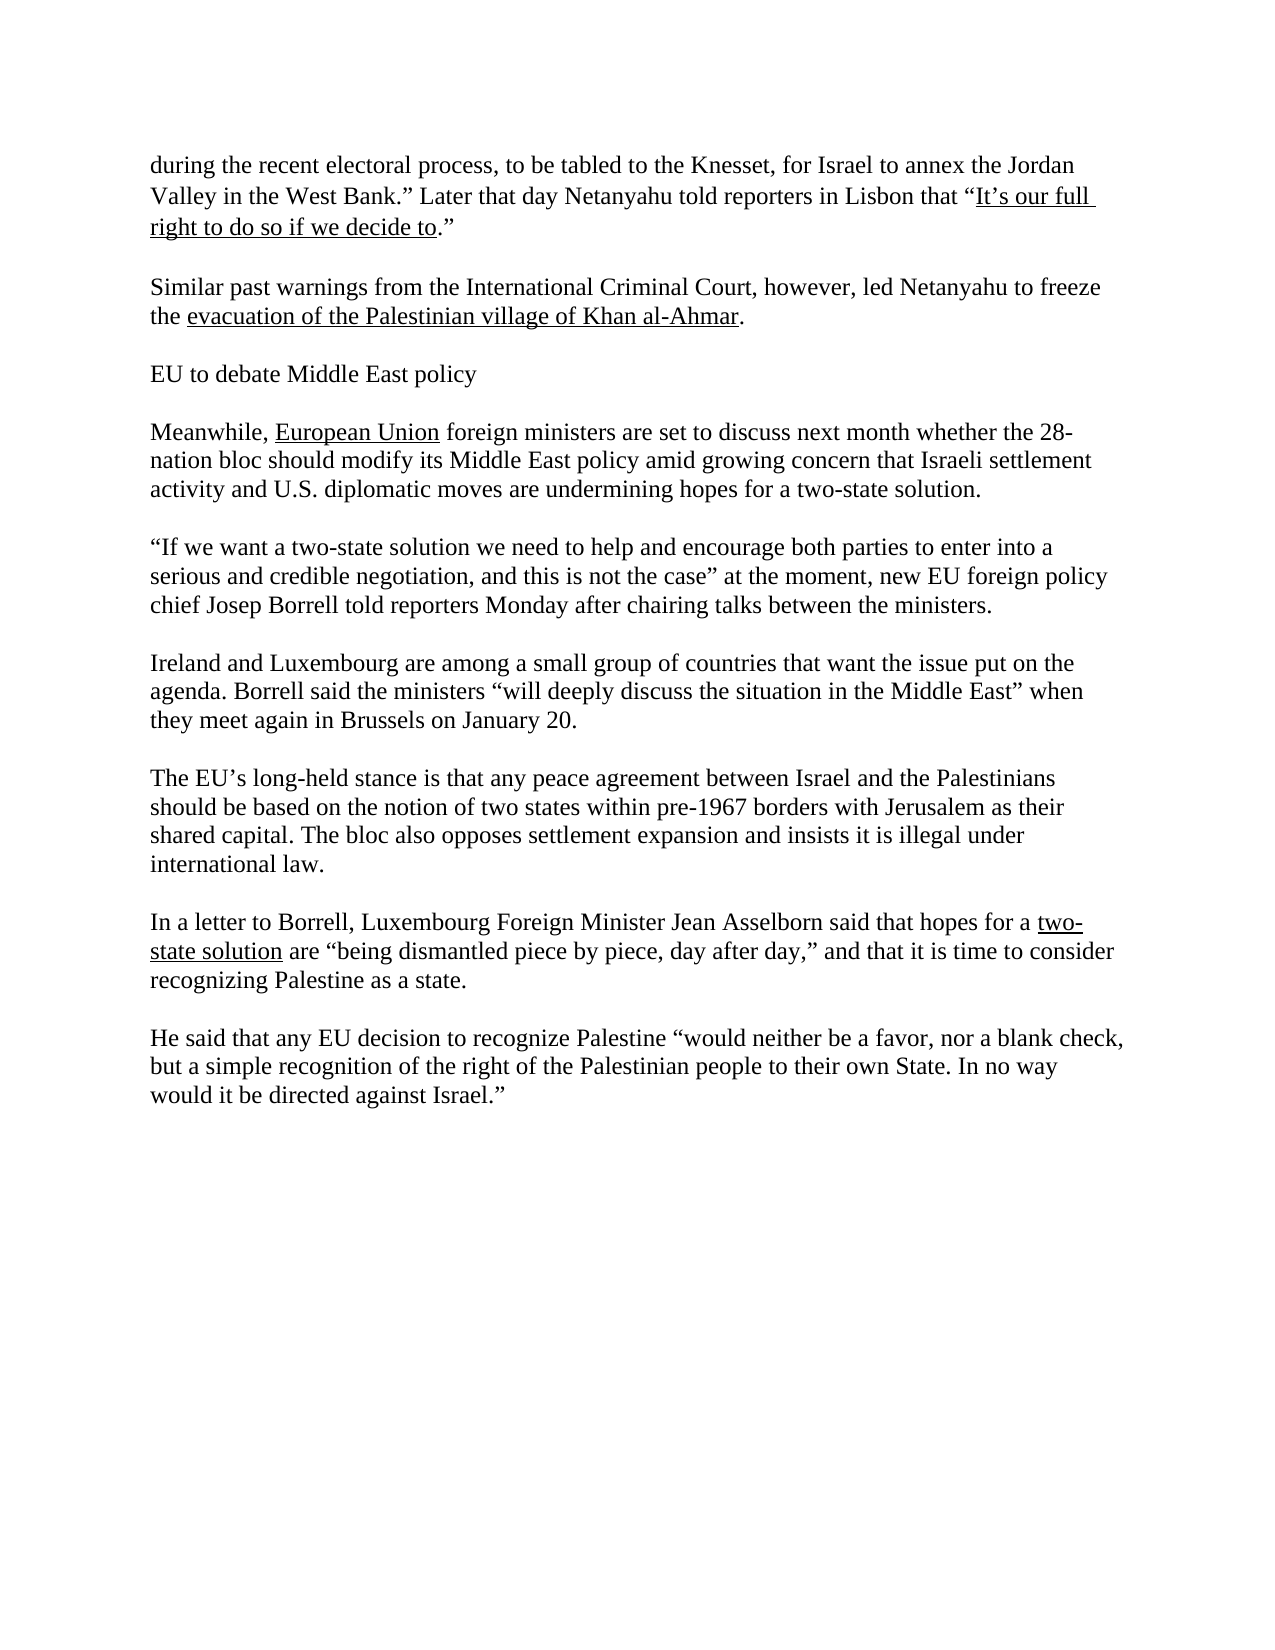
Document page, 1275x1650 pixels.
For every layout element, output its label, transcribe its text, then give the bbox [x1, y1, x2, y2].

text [150, 150, 1125, 241]
text The EU’s long-held stance is that any peace agreement between Israel and the Palestinians should be based on the notion of two states within pre-1967 borders with Jerusalem as their shared capital. The bloc also opposes settlement expansion and insists it is illegal under international law. [150, 763, 1125, 878]
text In a letter to Borrell, Luxembourg Foreign Minister Jean Asselborn said that hopes for a two-state solution are “being dismantled piece by piece, day after day,” and that it is time to consider recognizing Palestine as a state. [150, 907, 1125, 993]
text Ireland and Luxembourg are among a small group of countries that want the issue put on the agenda. Borrell said the ministers “will deeply discuss the situation in the Middle East” when they meet again in Brussels on January 20. [150, 648, 1125, 734]
text He said that any EU decision to recognize Palestine “would neither be a favor, nor a blank check, but a simple recognition of the right of the Palestinian people to their own State. In no way would it be directed against Israel.” [150, 1023, 1125, 1109]
text EU to debate Middle East policy [150, 359, 1125, 388]
text Meanwhile, European Union foreign ministers are set to discuss next month whether the 28-nation bloc should modify its Middle East policy amid growing concern that Israeli settlement activity and U.S. diplomatic moves are undermining hopes for a two-state solution. [150, 417, 1125, 503]
text “If we want a two-state solution we need to help and encourage both parties to enter into a serious and credible negotiation, and this is not the case” at the moment, new EU foreign policy chief Josep Borrell told reporters Monday after chairing talks between the ministers. [150, 532, 1125, 618]
text Similar past warnings from the International Criminal Court, however, led Netanyahu to freeze the evacuation of the Palestinian village of Khan al-Ahmar. [150, 272, 1125, 330]
